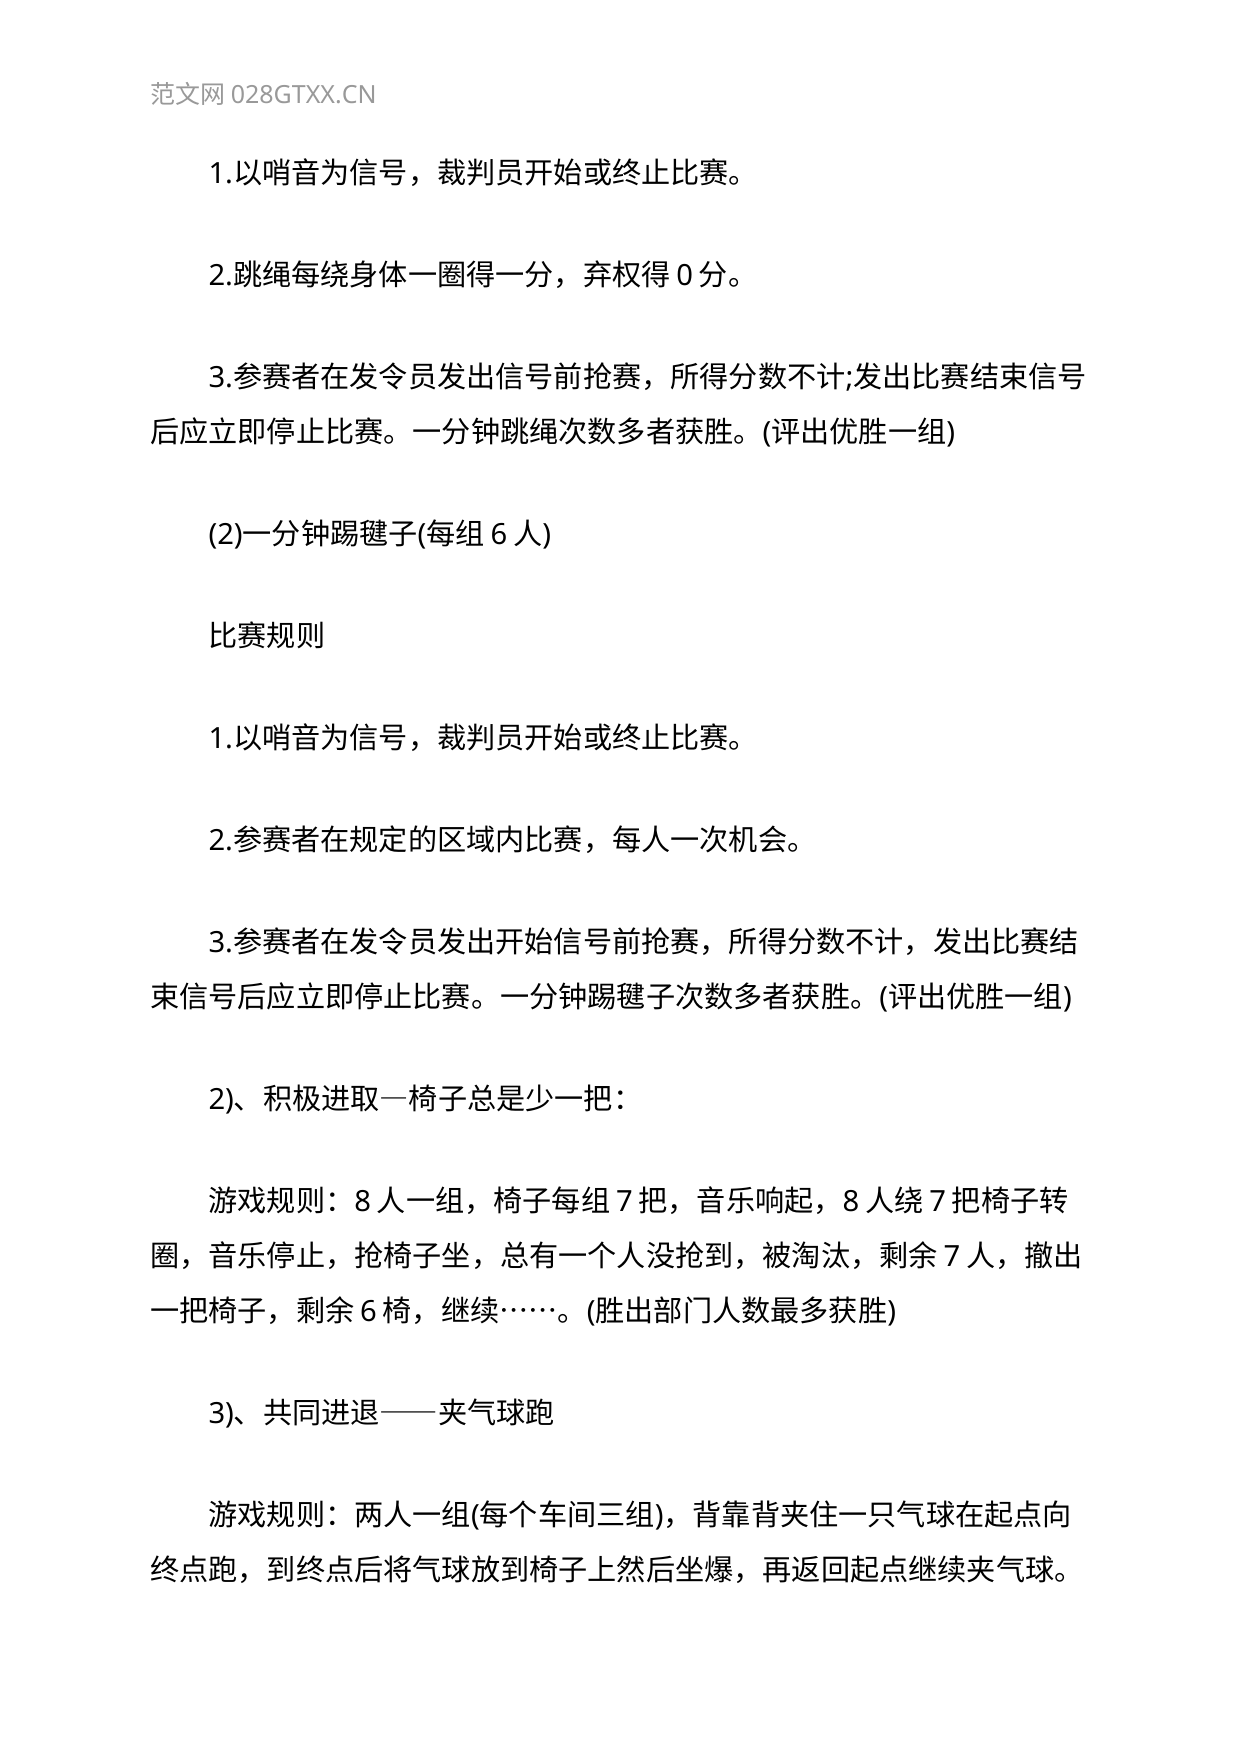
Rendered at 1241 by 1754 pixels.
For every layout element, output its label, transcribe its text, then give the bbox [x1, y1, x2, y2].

text 3.参赛者在发令员发出信号前抢赛，所得分数不计;发出比赛结束信号后应立即停止比赛。一分钟跳绳次数多者获胜。(评出优胜一组) [150, 354, 1090, 451]
text 3.参赛者在发令员发出开始信号前抢赛，所得分数不计，发出比赛结束信号后应立即停止比赛。一分钟踢毽子次数多者获胜。(评出优胜一组) [150, 919, 1090, 1016]
text (2)一分钟踢毽子(每组6人) [150, 511, 1090, 553]
text 3)、共同进退——夹气球跑 [150, 1389, 1090, 1432]
text 1.以哨音为信号，裁判员开始或终止比赛。 [150, 150, 1090, 192]
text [150, 1492, 1090, 1589]
text 2.跳绳每绕身体一圈得一分，弃权得0分。 [150, 252, 1090, 294]
text 2.参赛者在规定的区域内比赛，每人一次机会。 [150, 817, 1090, 859]
text 2)、积极进取—椅子总是少一把： [150, 1076, 1090, 1118]
text 游戏规则：8人一组，椅子每组7把，音乐响起，8人绕7把椅子转圈，音乐停止，抢椅子坐，总有一个人没抢到，被淘汰，剩余7人，撤出一把椅子，剩余6椅，继续……。(胜出部门人数最多获胜) [150, 1178, 1090, 1330]
text 比赛规则 [150, 613, 1090, 655]
text 1.以哨音为信号，裁判员开始或终止比赛。 [150, 715, 1090, 757]
